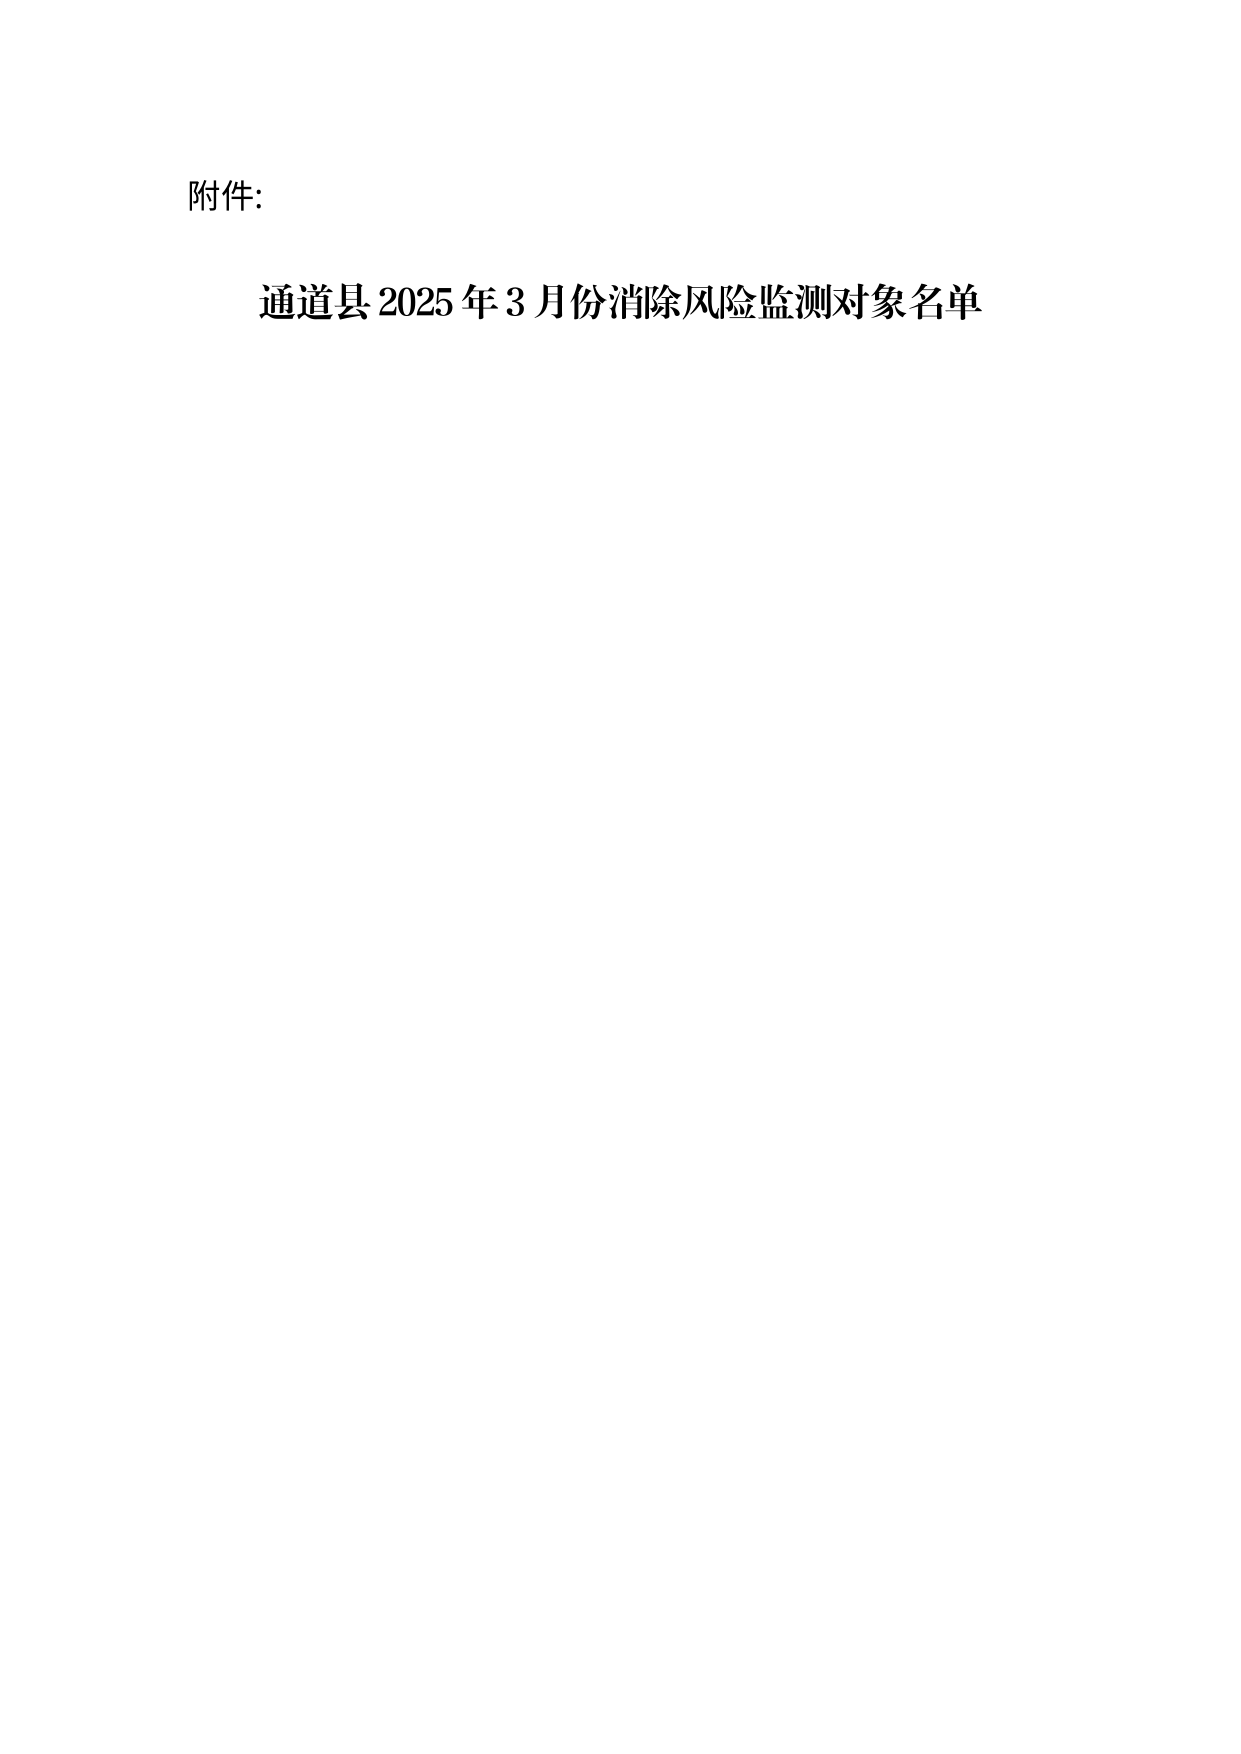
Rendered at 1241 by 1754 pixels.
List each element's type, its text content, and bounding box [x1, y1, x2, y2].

text 通道县2025年3月份消除风险监测对象名单 [187, 272, 1053, 337]
text 附件: [187, 162, 1053, 227]
